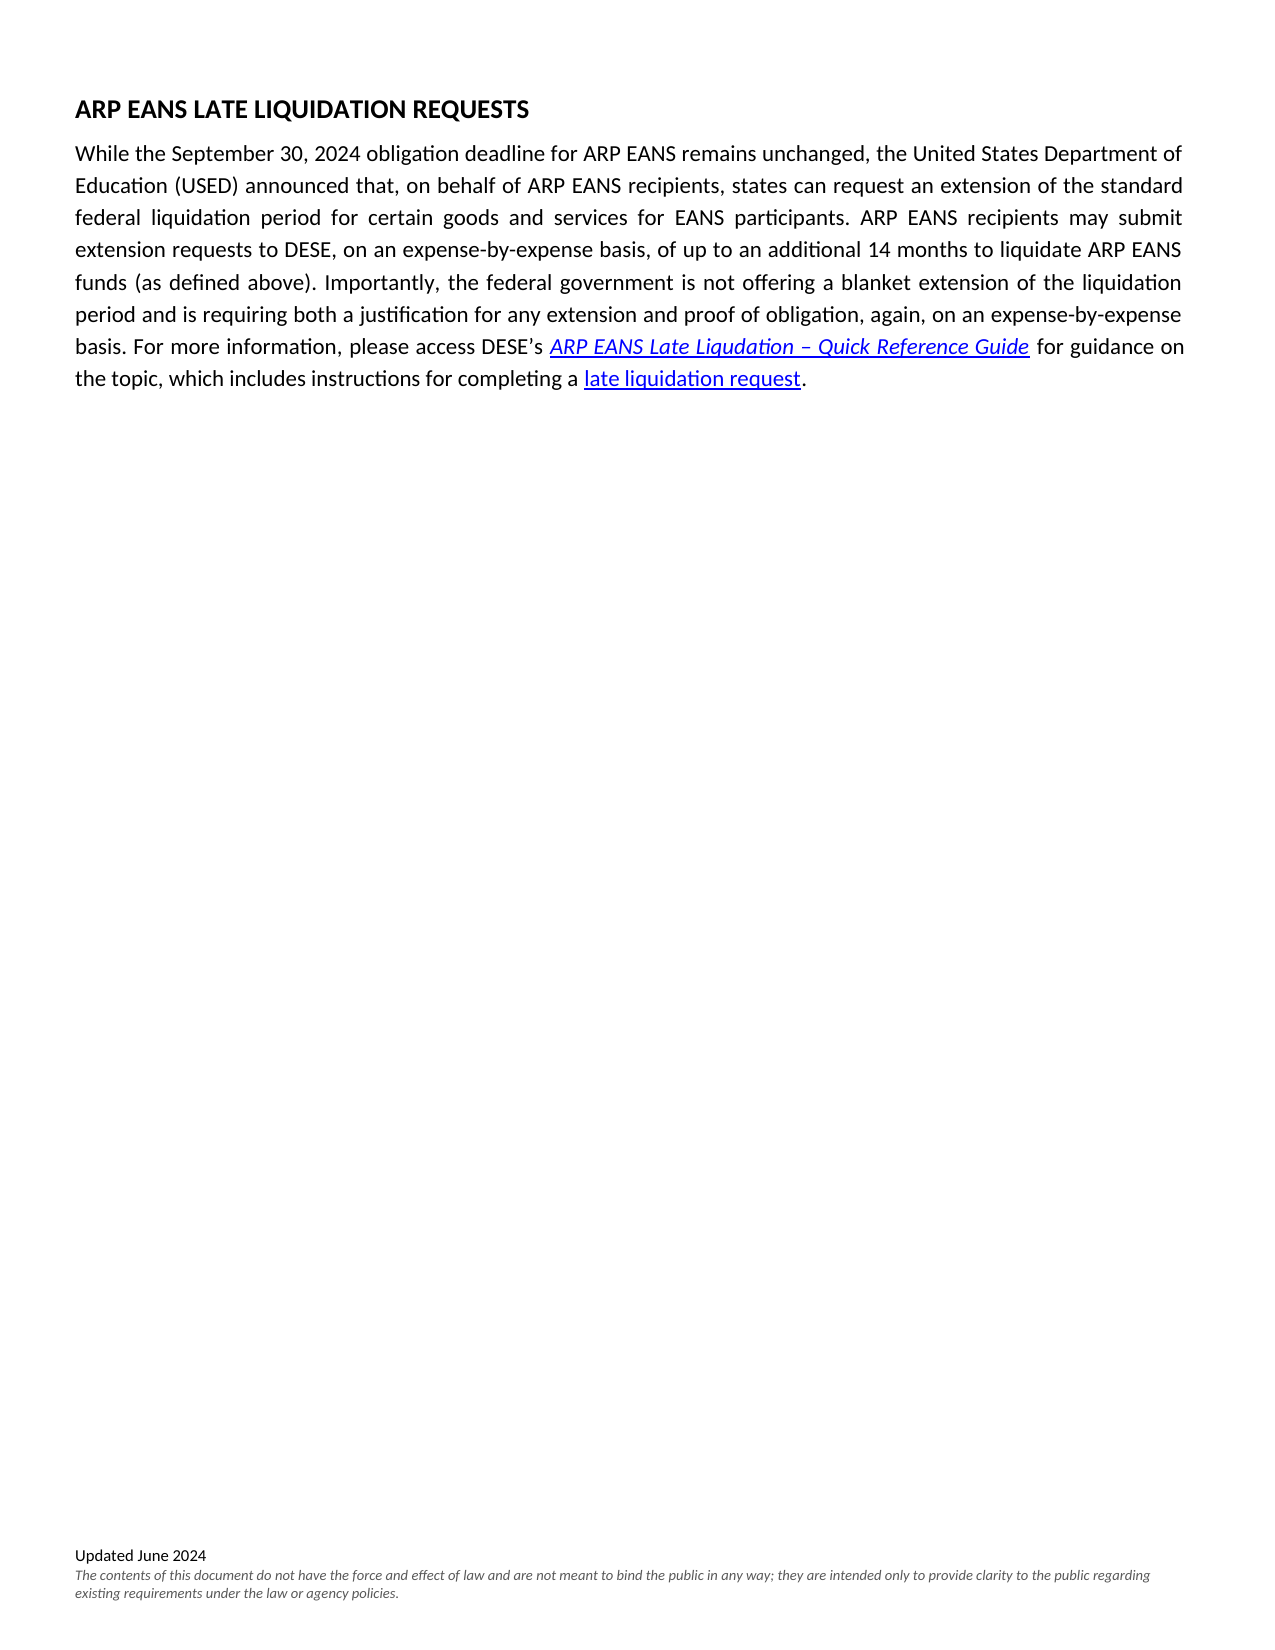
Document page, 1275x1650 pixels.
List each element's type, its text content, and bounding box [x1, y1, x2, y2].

text While the September 30, 2024 obligation deadline for ARP EANS remains unchanged, the United States Department of Education (USED) announced that, on behalf of ARP EANS recipients, states can request an extension of the standard federal liquidation period for certain goods and services for EANS participants. ARP EANS recipients may submit extension requests to DESE, on an expense-by-expense basis, of up to an additional 14 months to liquidate ARP EANS funds (as defined above). Importantly, the federal government is not offering a blanket extension of the liquidation period and is requiring both a justification for any extension and proof of obligation, again, on an expense-by-expense basis. For more information, please access DESE’s ARP EANS Late Liqudation – Quick Reference Guide for guidance on the topic, which includes instructions for completing a late liquidation request. [75, 139, 1185, 392]
text ARP EANS LATE LIQUIDATION REQUESTS [75, 93, 1185, 126]
